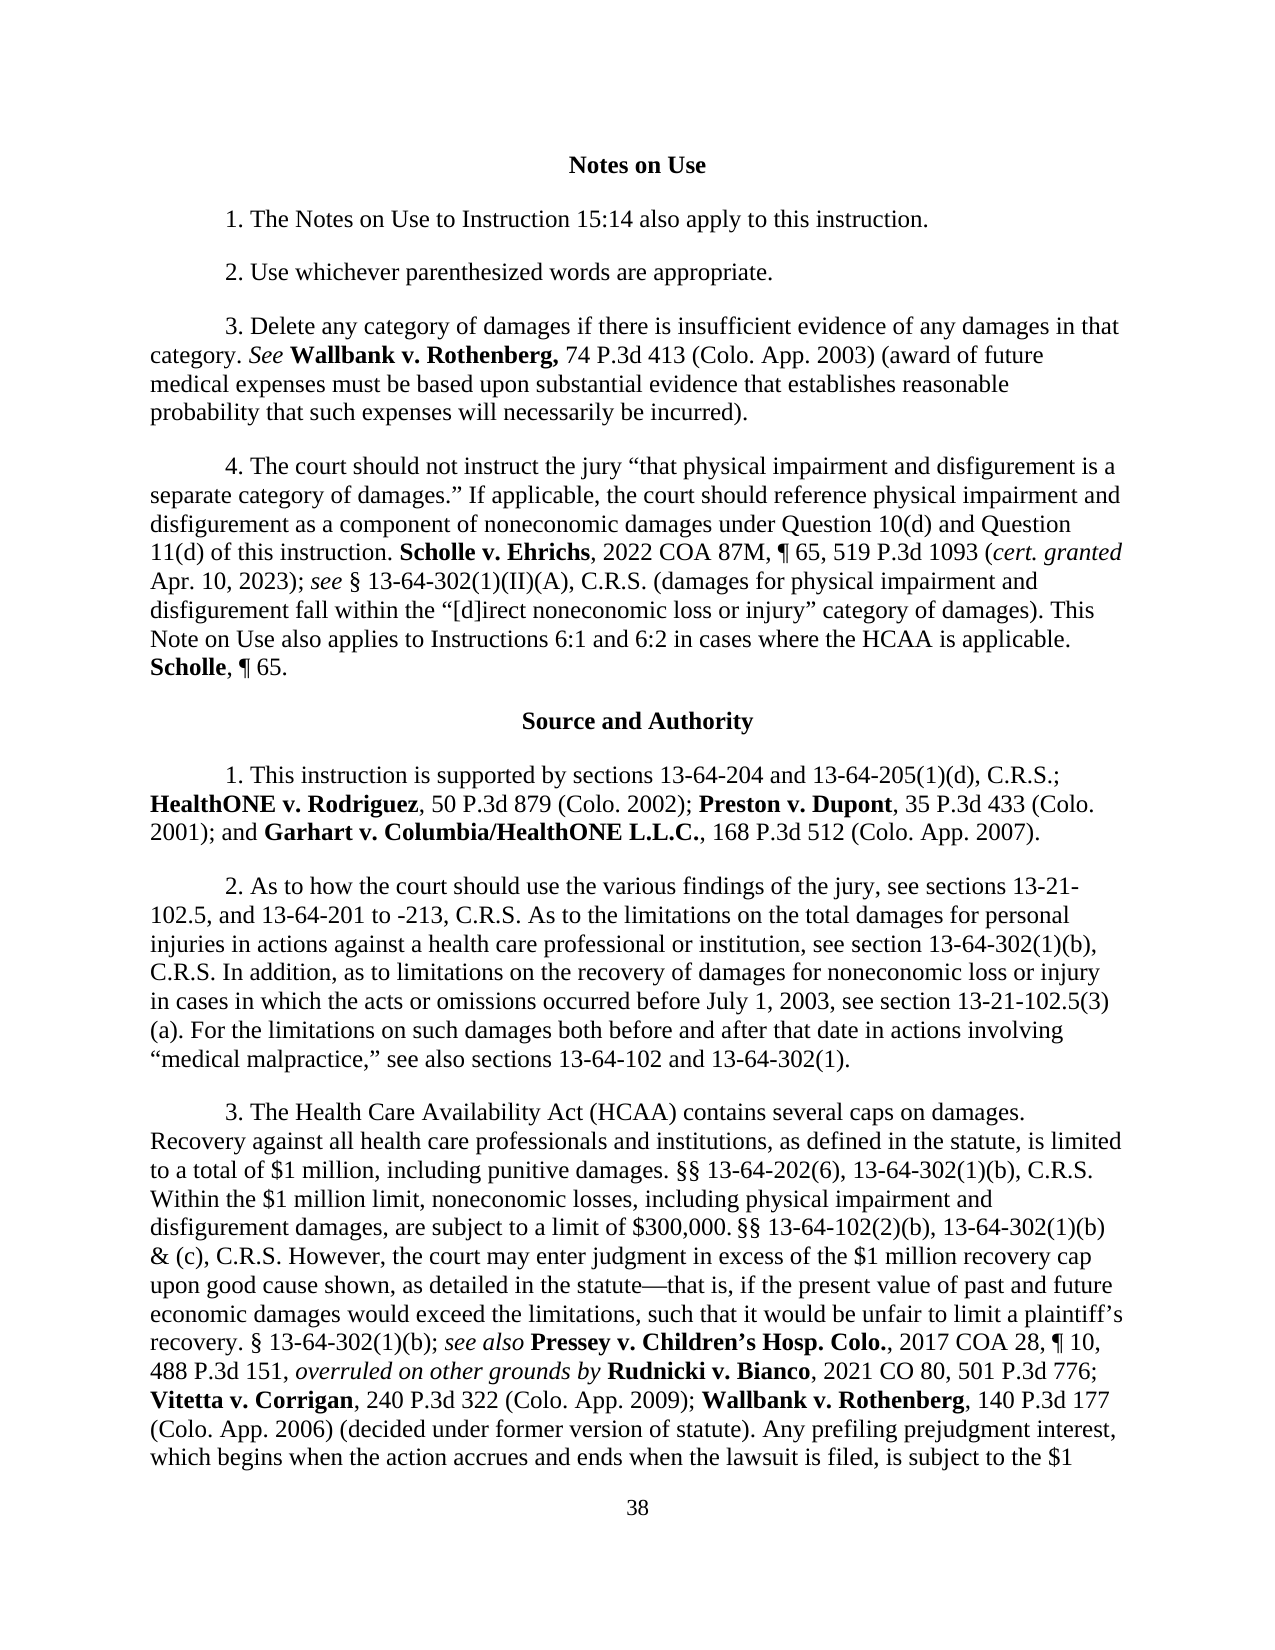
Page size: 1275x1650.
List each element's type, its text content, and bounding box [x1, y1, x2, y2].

text 2. As to how the court should use the various findings of the jury, see sections 13-21-102.5, and 13-64-201 to -213, C.R.S. As to the limitations on the total damages for personal injuries in actions against a health care professional or institution, see section 13-64-302(1)(b), C.R.S. In addition, as to limitations on the recovery of damages for noneconomic loss or injury in cases in which the acts or omissions occurred before July 1, 2003, see section 13-21-102.5(3)(a). For the limitations on such damages both before and after that date in actions involving “medical malpractice,” see also sections 13-64-102 and 13-64-302(1). [150, 871, 1125, 1072]
text 4. The court should not instruct the jury “that physical impairment and disfigurement is a separate category of damages.” If applicable, the court should reference physical impairment and disfigurement as a component of noneconomic damages under Question 10(d) and Question 11(d) of this instruction. Scholle v. Ehrichs, 2022 COA 87M, ¶ 65, 519 P.3d 1093 (cert. granted Apr. 10, 2023); see § 13-64-302(1)(II)(A), C.R.S. (damages for physical impairment and disfigurement fall within the “[d]irect noneconomic loss or injury” category of damages). This Note on Use also applies to Instructions 6:1 and 6:2 in cases where the HCAA is applicable. Scholle, ¶ 65. [150, 451, 1125, 681]
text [150, 1097, 1125, 1471]
text Source and Authority [150, 706, 1125, 735]
text Notes on Use [150, 150, 1125, 179]
text 1. The Notes on Use to Instruction 15:14 also apply to this instruction. [150, 204, 1125, 232]
text 3. Delete any category of damages if there is insufficient evidence of any damages in that category. See Wallbank v. Rothenberg, 74 P.3d 413 (Colo. App. 2003) (award of future medical expenses must be based upon substantial evidence that establishes reasonable probability that such expenses will necessarily be incurred). [150, 311, 1125, 426]
text 2. Use whichever parenthesized words are appropriate. [150, 257, 1125, 286]
text 1. This instruction is supported by sections 13-64-204 and 13-64-205(1)(d), C.R.S.; HealthONE v. Rodriguez, 50 P.3d 879 (Colo. 2002); Preston v. Dupont, 35 P.3d 433 (Colo. 2001); and Garhart v. Columbia/HealthONE L.L.C., 168 P.3d 512 (Colo. App. 2007). [150, 760, 1125, 846]
